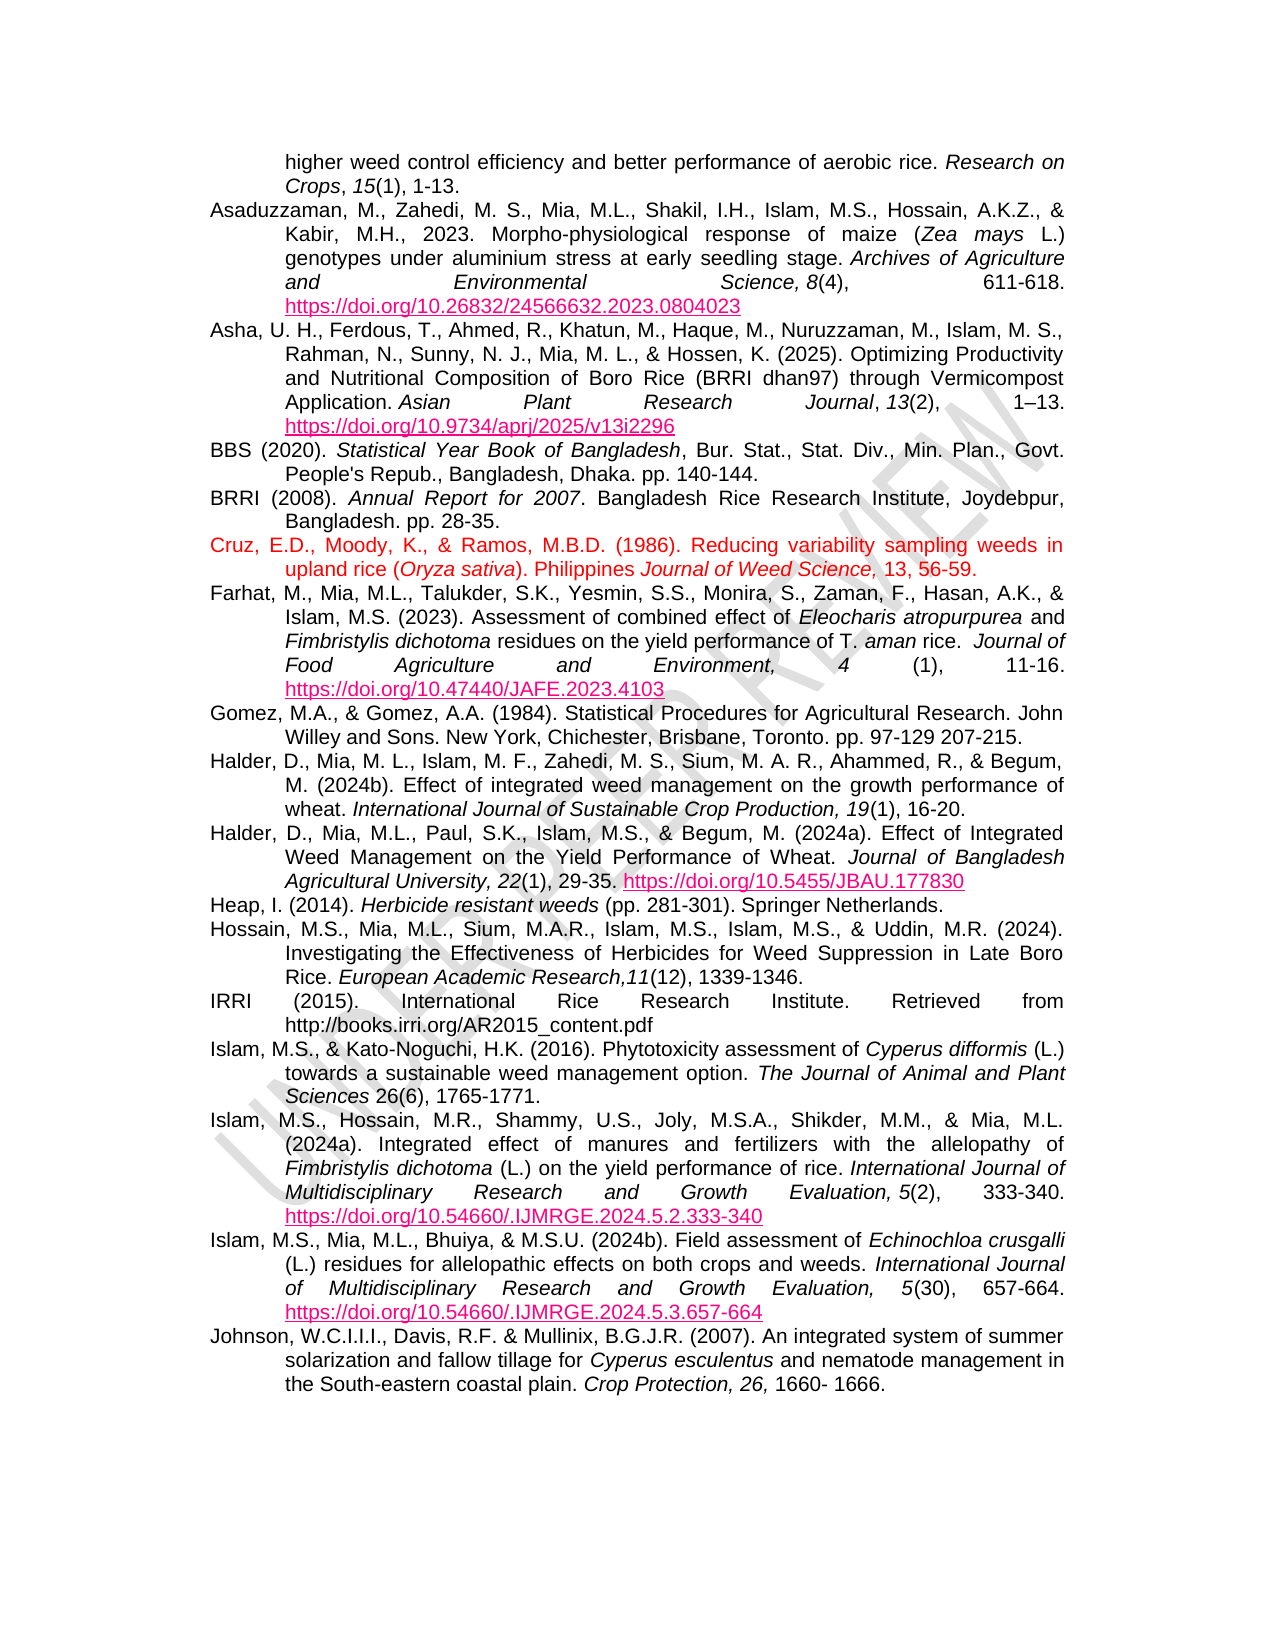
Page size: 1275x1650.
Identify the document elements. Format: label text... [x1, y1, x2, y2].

text Gomez, M.A., & Gomez, A.A. (1984). Statistical Procedures for Agricultural Research. John Willey and Sons. New York, Chichester, Brisbane, Toronto. pp. 97-129 207-215. [210, 701, 1065, 749]
text Johnson, W.C.I.I.I., Davis, R.F. & Mullinix, B.G.J.R. (2007). An integrated system of summer solarization and fallow tillage for Cyperus esculentus and nematode management in the South-eastern coastal plain. Crop Protection, 26, 1660- 1666. [210, 1324, 1065, 1396]
text BBS (2020). Statistical Year Book of Bangladesh, Bur. Stat., Stat. Div., Min. Plan., Govt. People's Repub., Bangladesh, Dhaka. pp. 140-144. [210, 437, 1065, 485]
text BRRI (2008). Annual Report for 2007. Bangladesh Rice Research Institute, Joydebpur, Bangladesh. pp. 28-35. [210, 485, 1065, 533]
text Heap, I. (2014). Herbicide resistant weeds (pp. 281-301). Springer Netherlands. [210, 893, 1065, 917]
text IRRI (2015). International Rice Research Institute. Retrieved from http://books.irri.org/AR2015_content.pdf [210, 988, 1065, 1036]
text Halder, D., Mia, M.L., Paul, S.K., Islam, M.S., & Begum, M. (2024a). Effect of Integrated Weed Management on the Yield Performance of Wheat. Journal of Bangladesh Agricultural University, 22(1), 29-35. https://doi.org/10.5455/JBAU.177830 [210, 821, 1065, 893]
text Islam, M.S., & Kato-Noguchi, H.K. (2016). Phytotoxicity assessment of Cyperus difformis (L.) towards a sustainable weed management option. The Journal of Animal and Plant Sciences 26(6), 1765-1771. [210, 1036, 1065, 1108]
text Hossain, M.S., Mia, M.L., Sium, M.A.R., Islam, M.S., Islam, M.S., & Uddin, M.R. (2024). Investigating the Effectiveness of Herbicides for Weed Suppression in Late Boro Rice. European Academic Research,11(12), 1339-1346. [210, 917, 1065, 988]
text Farhat, M., Mia, M.L., Talukder, S.K., Yesmin, S.S., Monira, S., Zaman, F., Hasan, A.K., & Islam, M.S. (2023). Assessment of combined effect of Eleocharis atropurpurea and Fimbristylis dichotoma residues on the yield performance of T. aman rice. Journal of Food Agriculture and Environment, 4 (1), 11-16. https://doi.org/10.47440/JAFE.2023.4103 [210, 581, 1065, 701]
text Asha, U. H., Ferdous, T., Ahmed, R., Khatun, M., Haque, M., Nuruzzaman, M., Islam, M. S., Rahman, N., Sunny, N. J., Mia, M. L., & Hossen, K. (2025). Optimizing Productivity and Nutritional Composition of Boro Rice (BRRI dhan97) through Vermicompost Application. Asian Plant Research Journal, 13(2), 1–13. https://doi.org/10.9734/aprj/2025/v13i2296 [210, 318, 1065, 437]
text Islam, M.S., Mia, M.L., Bhuiya, & M.S.U. (2024b). Field assessment of Echinochloa crusgalli (L.) residues for allelopathic effects on both crops and weeds. International Journal of Multidisciplinary Research and Growth Evaluation, 5(30), 657-664. https://doi.org/10.54660/.IJMRGE.2024.5.3.657-664 [210, 1228, 1065, 1324]
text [210, 150, 1065, 198]
text Cruz, E.D., Moody, K., & Ramos, M.B.D. (1986). Reducing variability sampling weeds in upland rice (Oryza sativa). Philippines Journal of Weed Science, 13, 56-59. [210, 533, 1065, 581]
text Asaduzzaman, M., Zahedi, M. S., Mia, M.L., Shakil, I.H., Islam, M.S., Hossain, A.K.Z., & Kabir, M.H., 2023. Morpho-physiological response of maize (Zea mays L.) genotypes under aluminium stress at early seedling stage. Archives of Agriculture and Environmental Science, 8(4), 611-618. https://doi.org/10.26832/24566632.2023.0804023 [210, 198, 1065, 318]
text Halder, D., Mia, M. L., Islam, M. F., Zahedi, M. S., Sium, M. A. R., Ahammed, R., & Begum, M. (2024b). Effect of integrated weed management on the growth performance of wheat. International Journal of Sustainable Crop Production, 19(1), 16-20. [210, 749, 1065, 821]
text Islam, M.S., Hossain, M.R., Shammy, U.S., Joly, M.S.A., Shikder, M.M., & Mia, M.L. (2024a). Integrated effect of manures and fertilizers with the allelopathy of Fimbristylis dichotoma (L.) on the yield performance of rice. International Journal of Multidisciplinary Research and Growth Evaluation, 5(2), 333-340. https://doi.org/10.54660/.IJMRGE.2024.5.2.333-340 [210, 1108, 1065, 1228]
